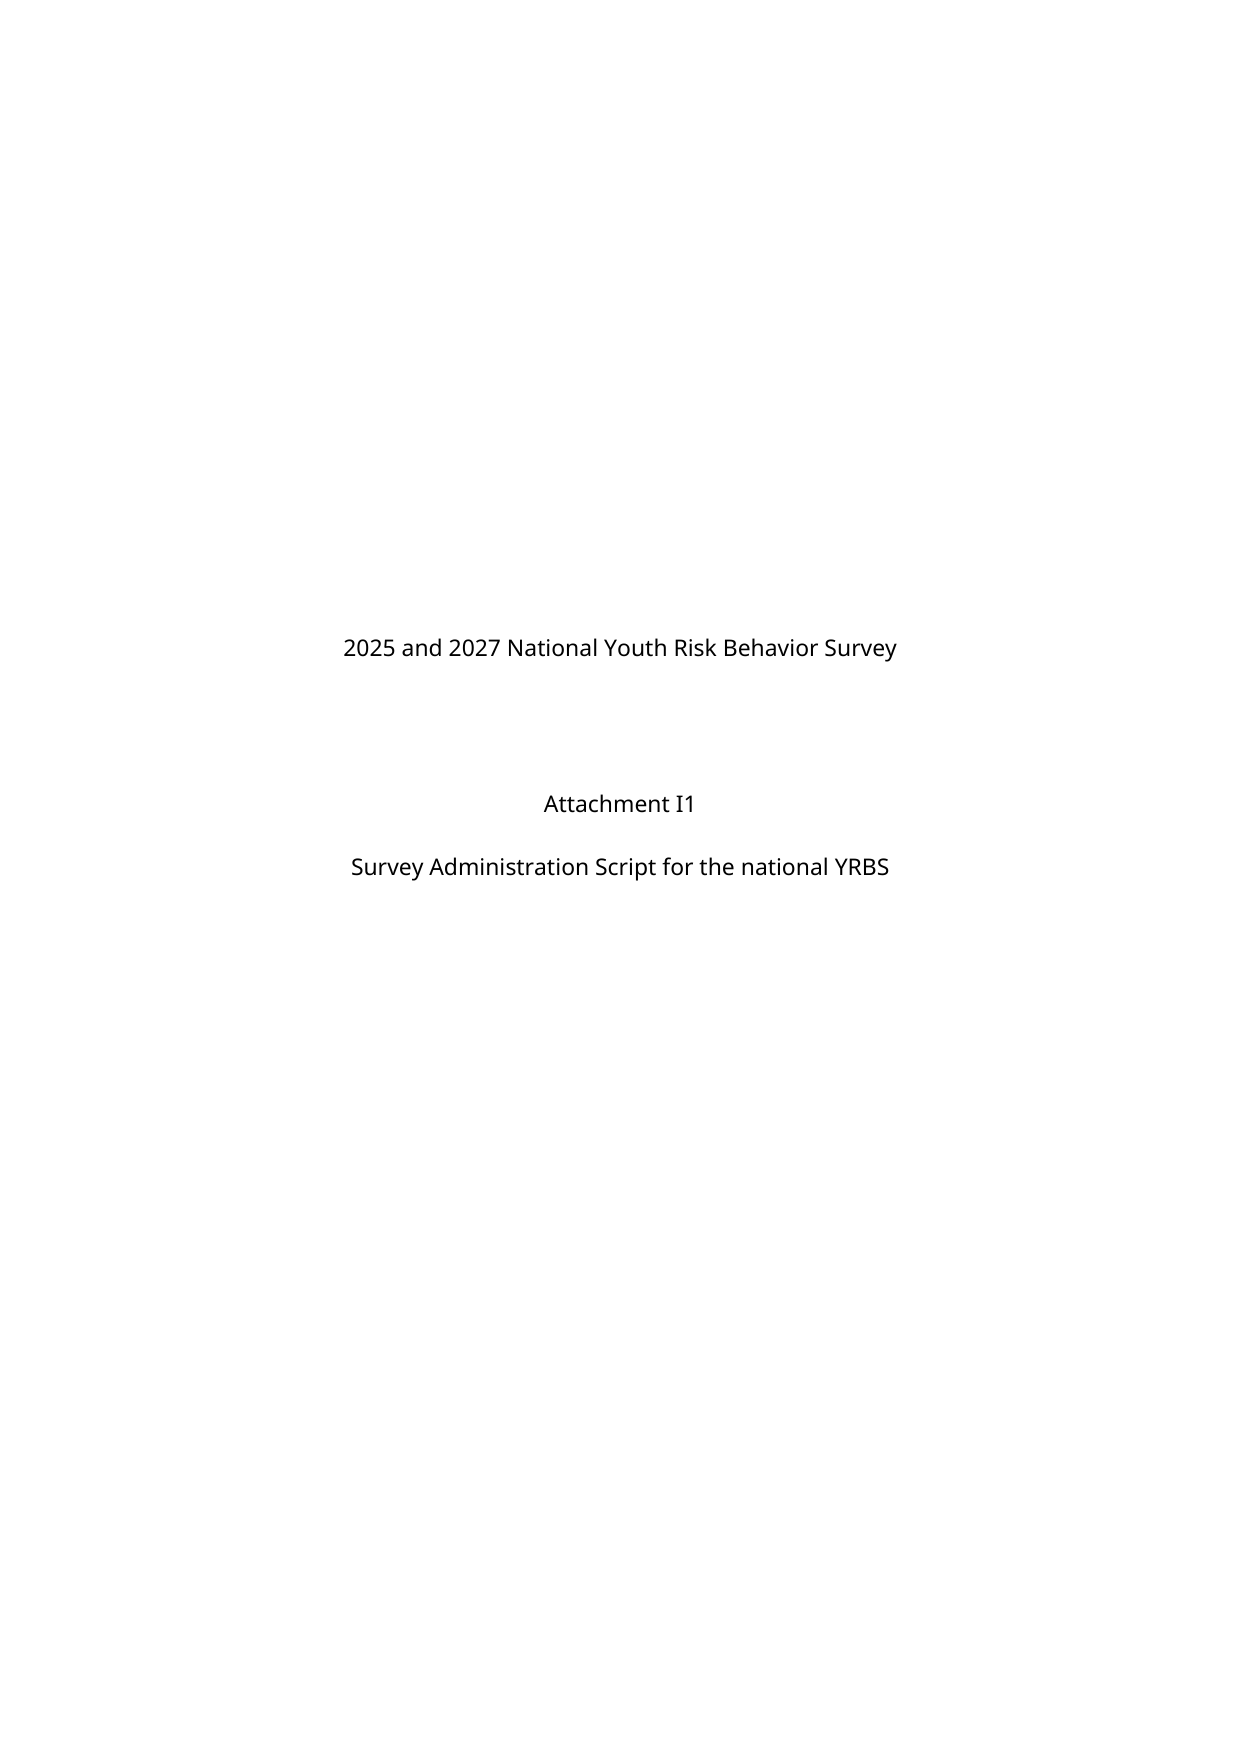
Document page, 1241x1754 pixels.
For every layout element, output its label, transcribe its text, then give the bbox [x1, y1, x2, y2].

text Attachment I1 [60, 788, 1180, 819]
text Survey Administration Script for the national YRBS [60, 851, 1180, 882]
text 2025 and 2027 National Youth Risk Behavior Survey [60, 632, 1180, 663]
